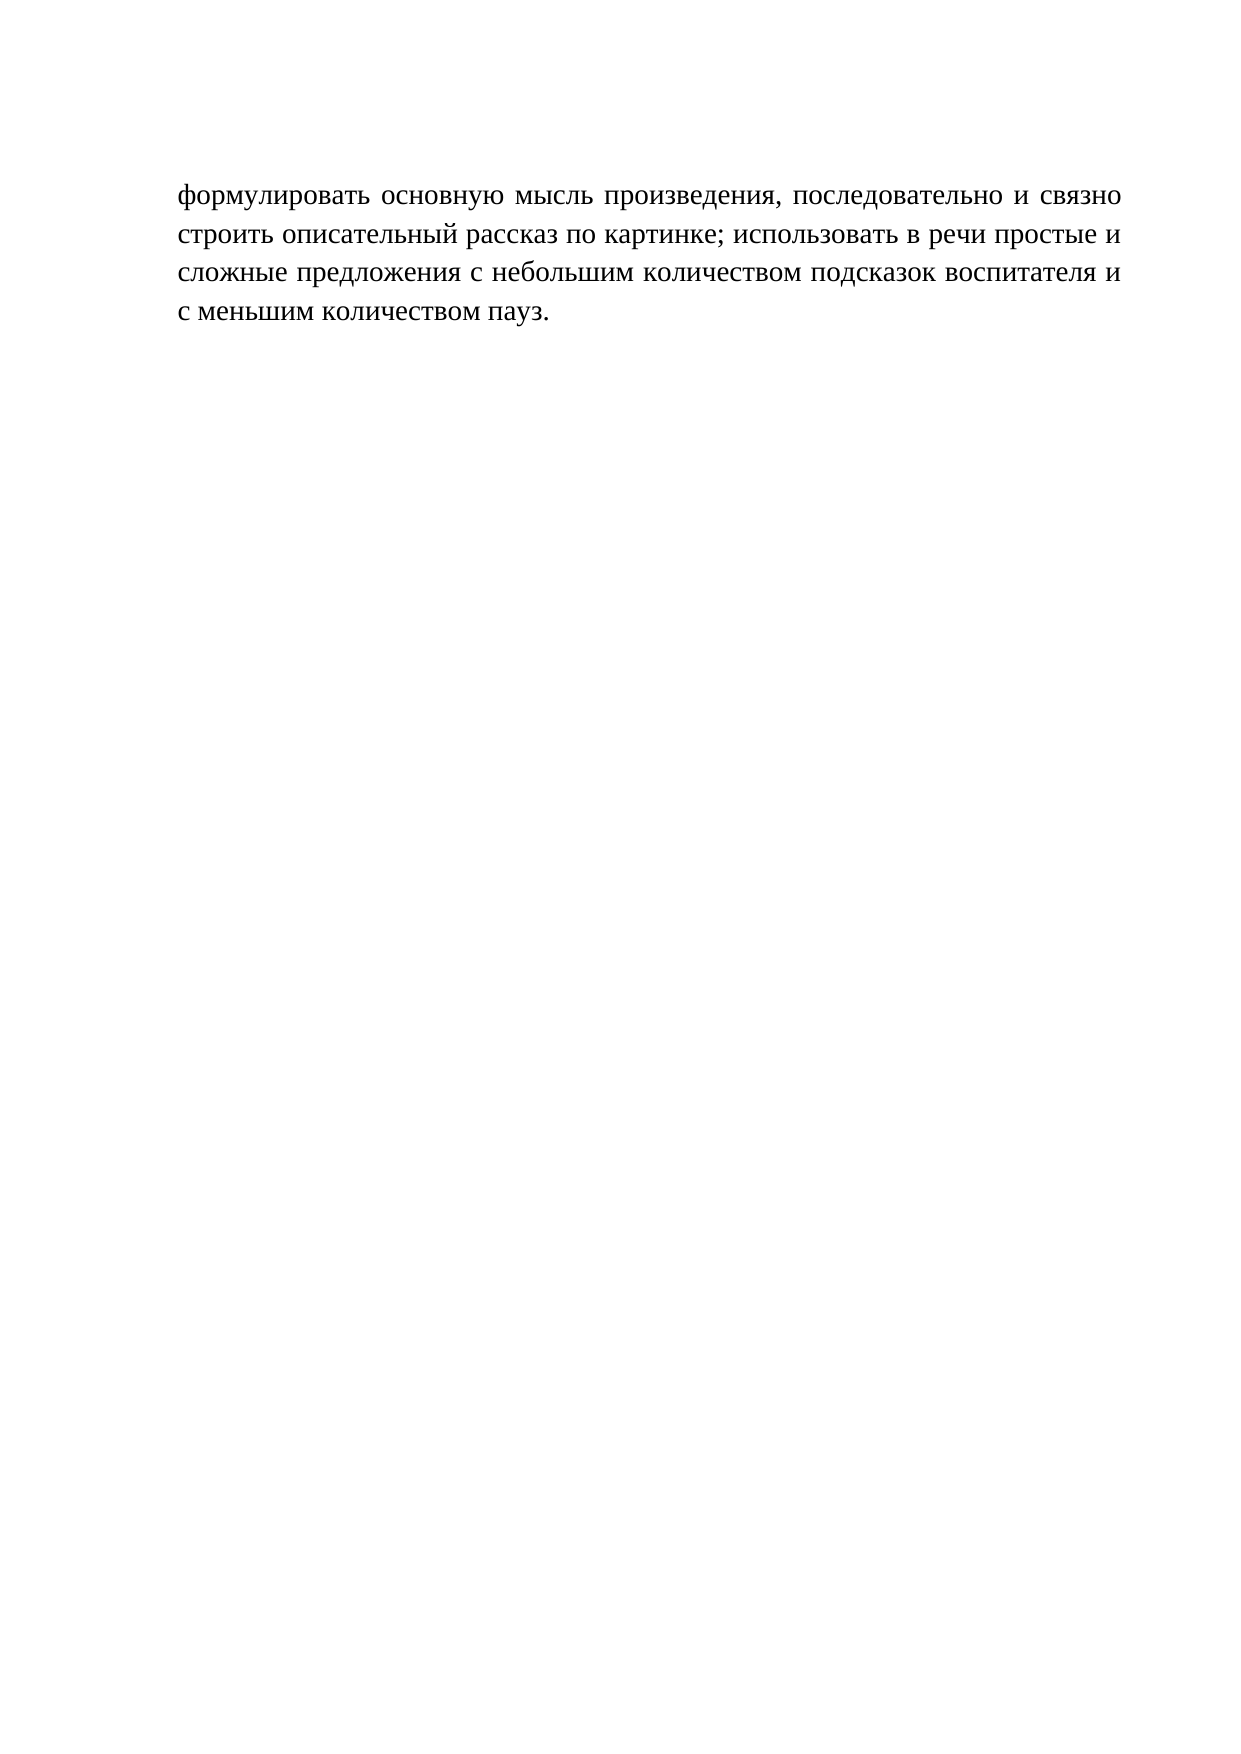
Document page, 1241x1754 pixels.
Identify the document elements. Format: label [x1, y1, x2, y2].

text [177, 177, 1122, 326]
